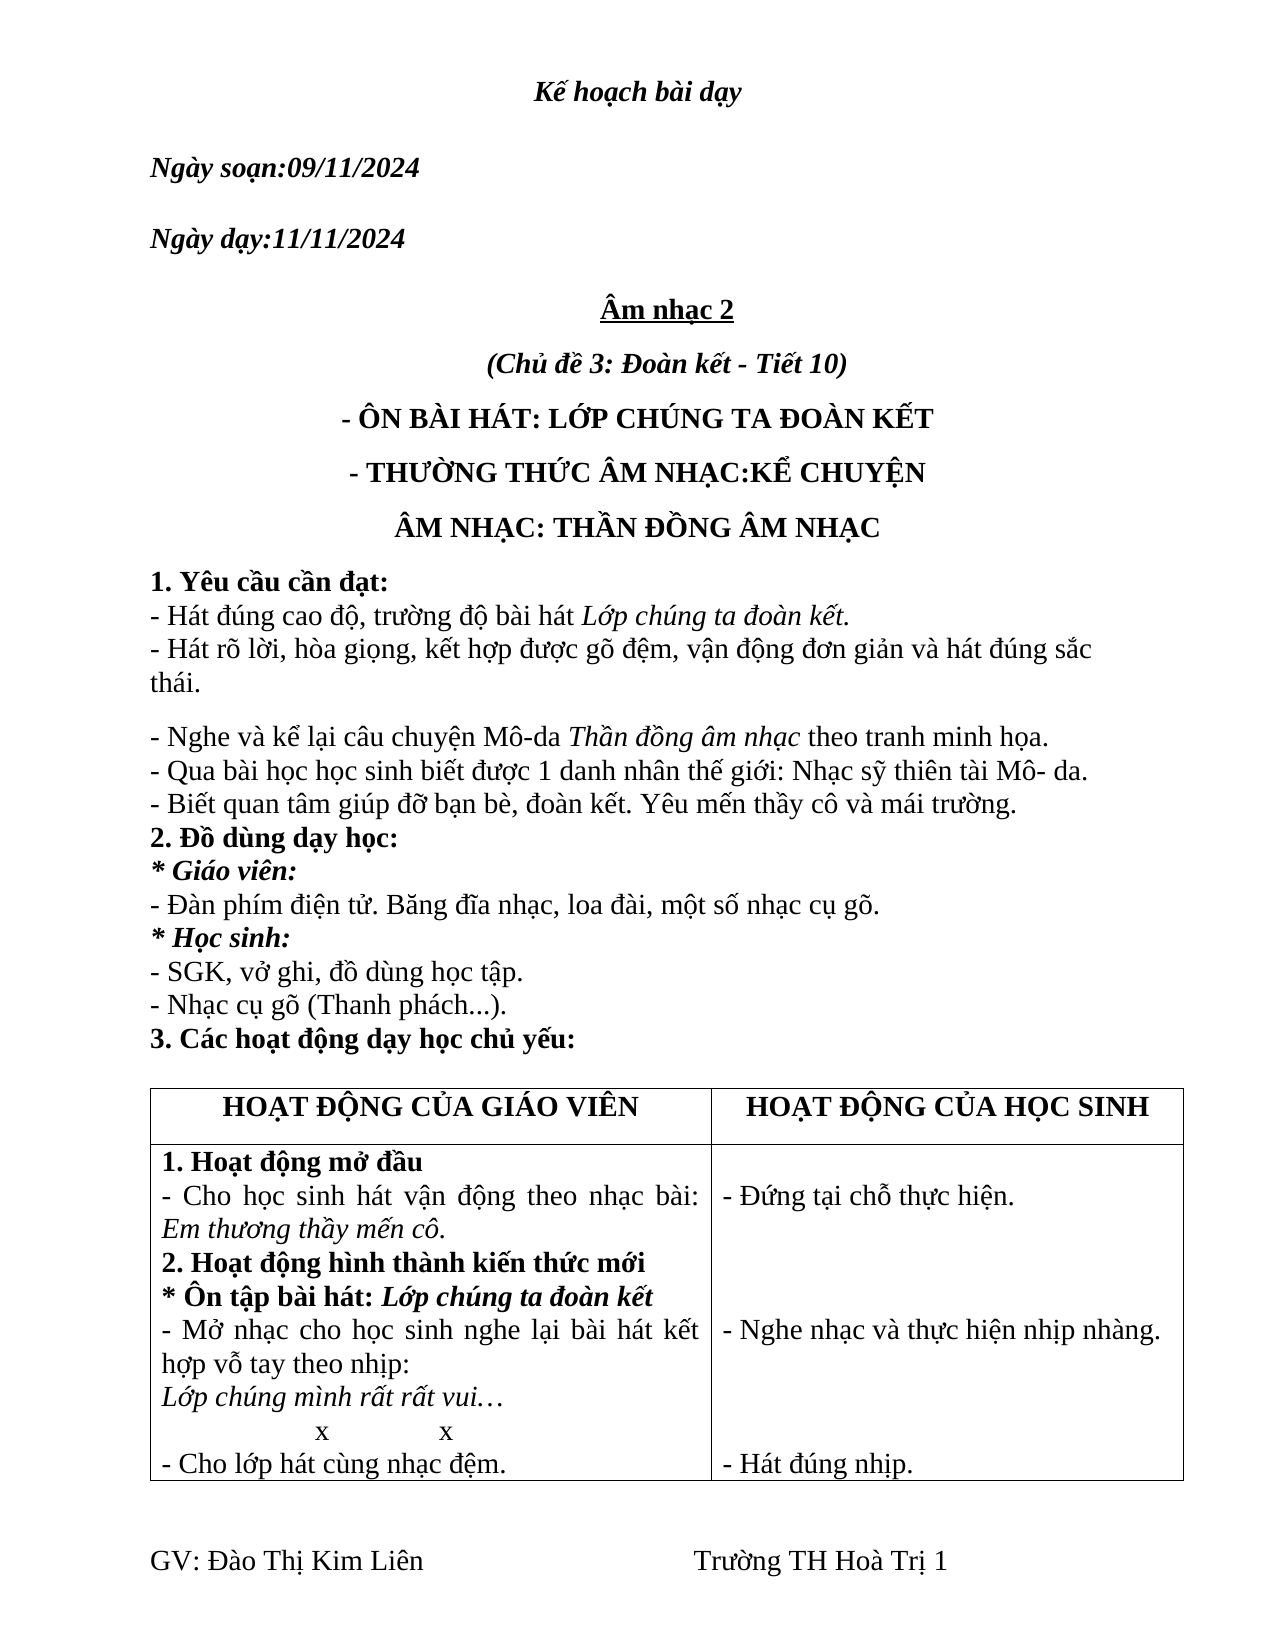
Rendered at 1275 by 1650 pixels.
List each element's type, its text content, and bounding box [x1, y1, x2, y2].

text ÂM NHẠC: THẦN ĐỒNG ÂM NHẠC [150, 510, 1125, 543]
text * Giáo viên: [150, 853, 1125, 887]
text - Nhạc cụ gõ (Thanh phách...). [150, 987, 1125, 1021]
table_header HoẠt đỘng cỦa giáo viên [151, 1089, 711, 1143]
text - Qua bài học học sinh biết được 1 danh nhân thế giới: Nhạc sỹ thiên tài Mô- da. [150, 753, 1125, 786]
text Ngày dạy:11/11/2024 [150, 221, 1125, 255]
text - Biết quan tâm giúp đỡ bạn bè, đoàn kết. Yêu mến thầy cô và mái trường. [150, 786, 1125, 820]
text Ngày soạn:09/11/2024 [150, 150, 1125, 183]
text 3. Các hoạt động dạy học chủ yếu: [150, 1021, 1125, 1054]
text - Hát rõ lời, hòa giọng, kết hợp được gõ đệm, vận động đơn giản và hát đúng sắc thái. [150, 631, 1125, 698]
text - THƯỜNG THỨC ÂM NHẠC:KỂ CHUYỆN [150, 455, 1125, 489]
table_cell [712, 1145, 1183, 1480]
text - Hát đúng cao độ, trường độ bài hát Lớp chúng ta đoàn kết. [150, 598, 1125, 631]
text - Đàn phím điện tử. Băng đĩa nhạc, loa đài, một số nhạc cụ gõ. [150, 887, 1125, 920]
text 1. Yêu cầu cần đạt: [150, 564, 1125, 598]
text Âm nhạc 2 [150, 292, 1125, 326]
text - SGK, vở ghi, đồ dùng học tập. [150, 954, 1125, 987]
text 2. Đồ dùng dạy học: [150, 820, 1125, 853]
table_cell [151, 1145, 711, 1480]
text (Chủ đề 3: Đoàn kết - Tiết 10) [150, 347, 1125, 380]
table_header HoẠt đỘng cỦa hỌC SINH [712, 1089, 1183, 1143]
text * Học sinh: [150, 920, 1125, 954]
text - Nghe và kể lại câu chuyện Mô-da Thần đồng âm nhạc theo tranh minh họa. [150, 719, 1125, 753]
text - ÔN BÀI HÁT: LỚP CHÚNG TA ĐOÀN KẾT [150, 401, 1125, 434]
